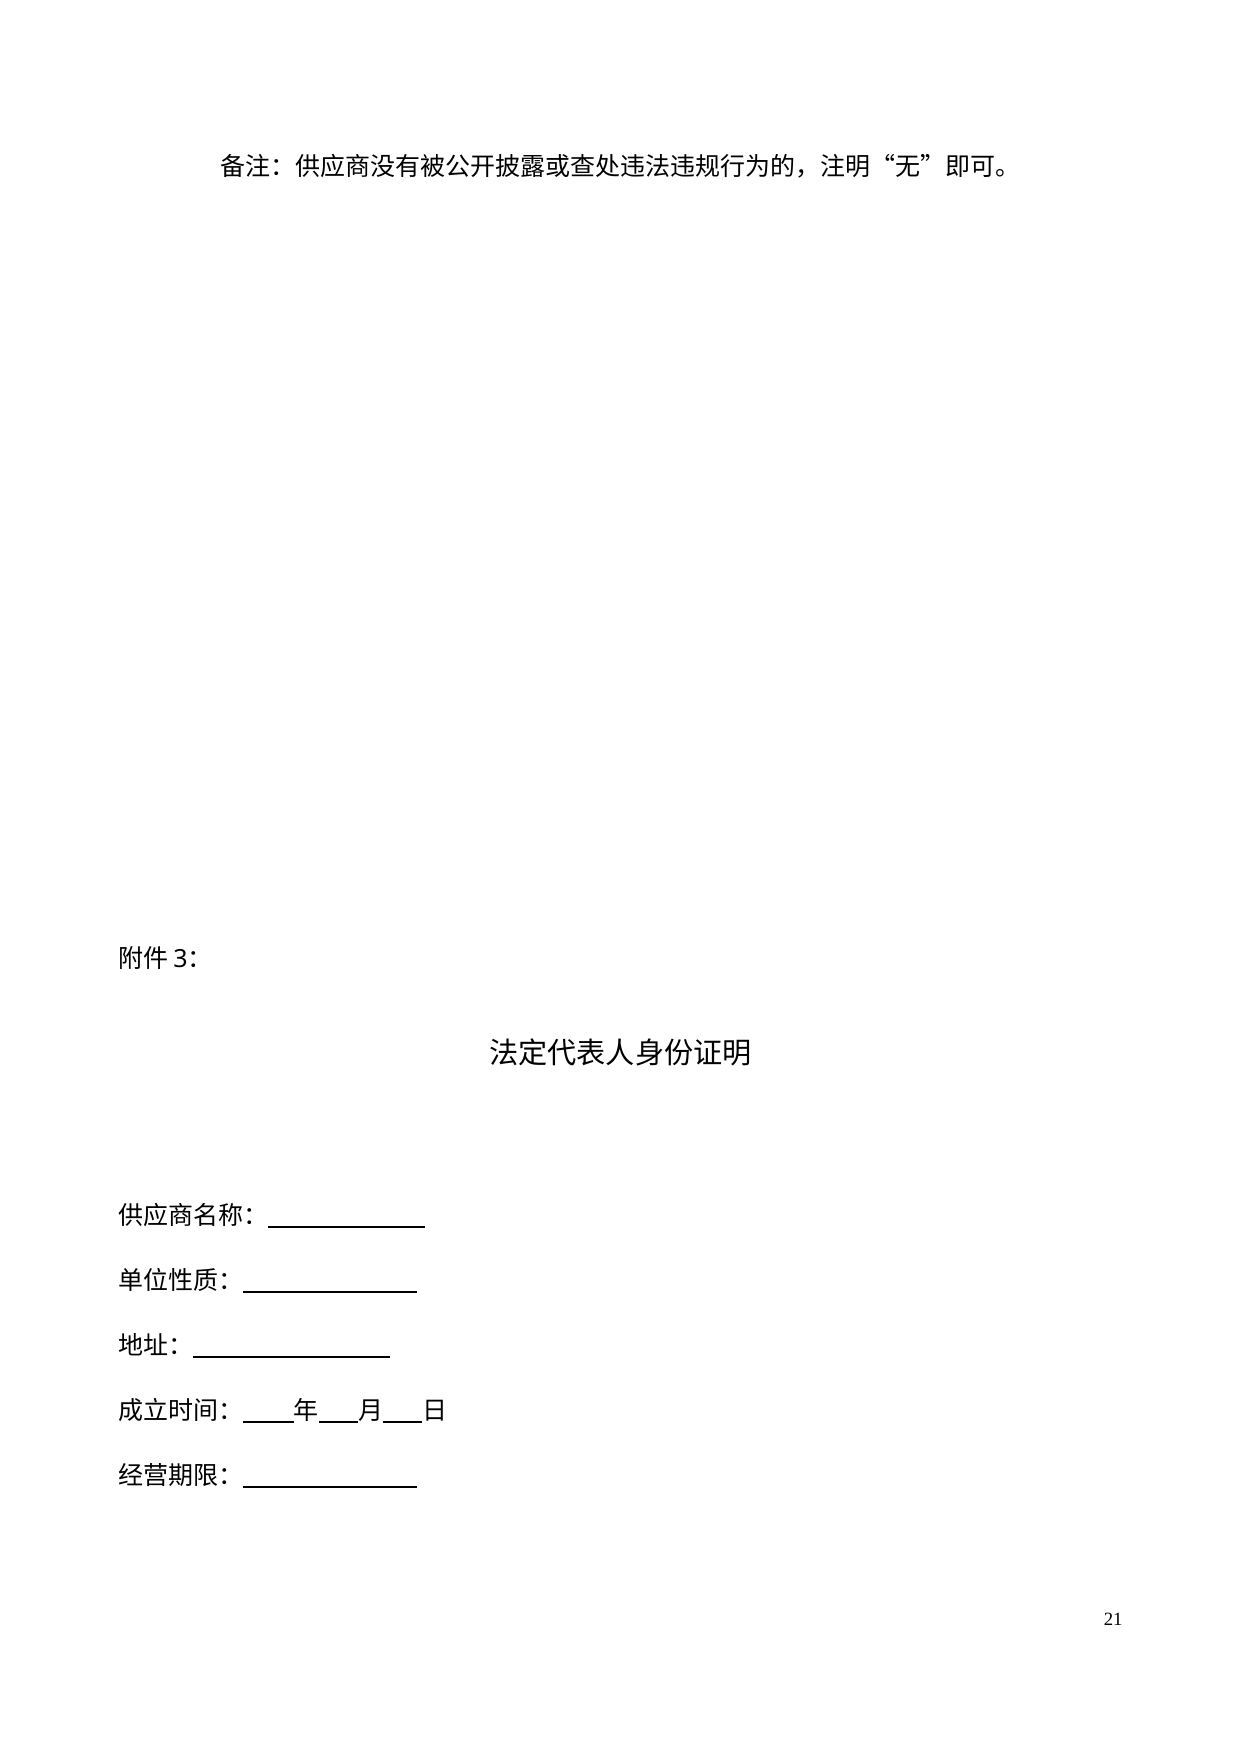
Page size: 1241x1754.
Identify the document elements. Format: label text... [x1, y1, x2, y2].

text 成立时间： 年 月 日 [118, 1376, 1122, 1441]
text 备注：供应商没有被公开披露或查处违法违规行为的，注明“无”即可。 [118, 132, 1122, 197]
text 地址： [118, 1311, 1122, 1376]
text 单位性质： [118, 1246, 1122, 1311]
text 供应商名称： [118, 1181, 1122, 1246]
text 法定代表人身份证明 [118, 1018, 1122, 1083]
text 经营期限： [118, 1441, 1122, 1506]
text 附件3： [118, 924, 1122, 989]
